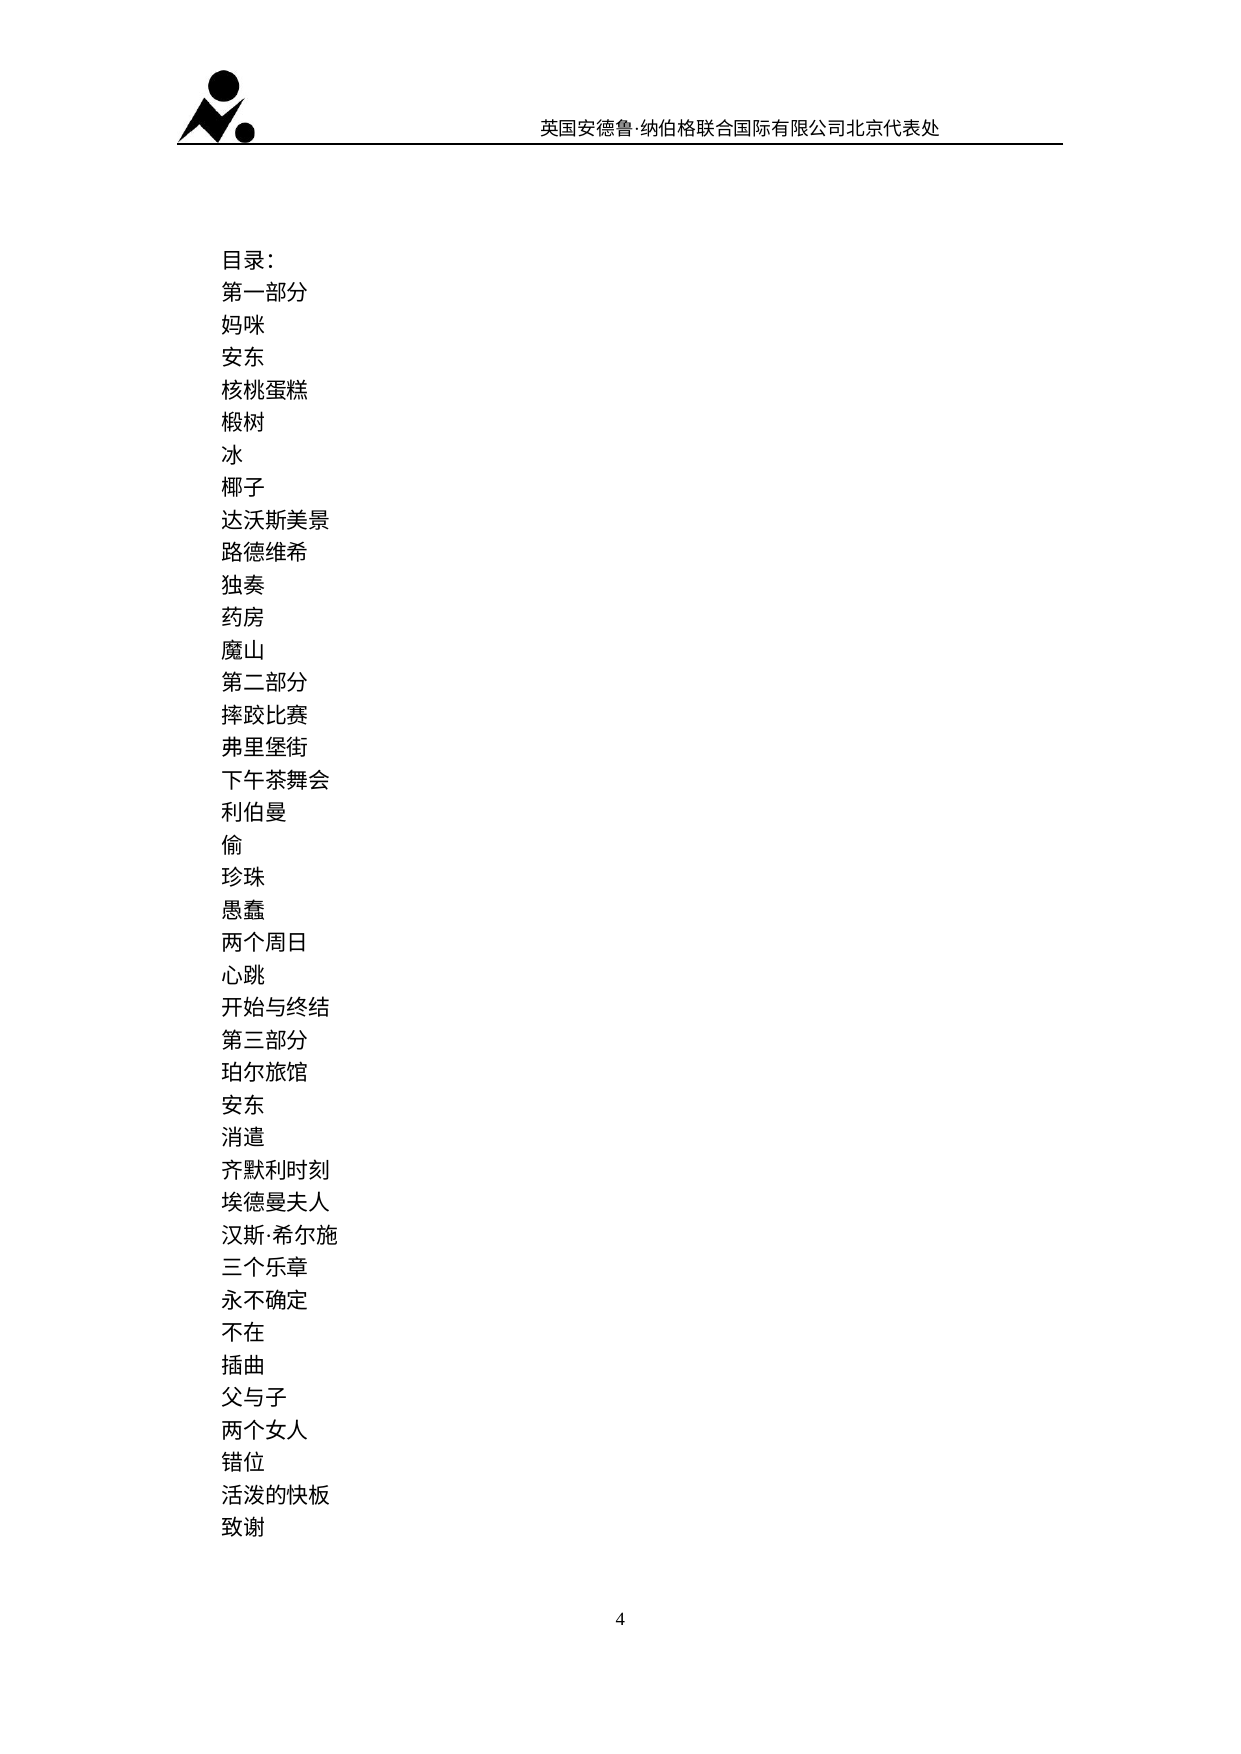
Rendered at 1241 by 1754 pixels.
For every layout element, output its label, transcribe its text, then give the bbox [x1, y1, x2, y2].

text 下午茶舞会 [177, 762, 1063, 795]
text 珍珠 [177, 860, 1063, 892]
text 路德维希 [177, 535, 1063, 567]
text 目录： [177, 242, 1063, 275]
text 三个乐章 [177, 1250, 1063, 1282]
text 魔山 [177, 632, 1063, 665]
text 达沃斯美景 [177, 502, 1063, 535]
text 弗里堡街 [177, 730, 1063, 762]
picture [177, 70, 255, 143]
text 开始与终结 [177, 990, 1063, 1022]
text 利伯曼 [177, 795, 1063, 827]
text 埃德曼夫人 [177, 1185, 1063, 1217]
text 核桃蛋糕 [177, 372, 1063, 405]
text 第三部分 [177, 1022, 1063, 1055]
text 汉斯·希尔施 [177, 1217, 1063, 1250]
text 不在 [177, 1315, 1063, 1347]
text 两个女人 [177, 1412, 1063, 1445]
text 药房 [177, 600, 1063, 632]
text 活泼的快板 [177, 1477, 1063, 1510]
text 第二部分 [177, 665, 1063, 697]
text 冰 [177, 437, 1063, 470]
text 椰子 [177, 470, 1063, 502]
text 错位 [177, 1445, 1063, 1477]
text 齐默利时刻 [177, 1152, 1063, 1185]
text 偷 [177, 827, 1063, 860]
text 第一部分 [177, 275, 1063, 307]
text 椴树 [177, 405, 1063, 437]
text 安东 [177, 340, 1063, 372]
text 插曲 [177, 1347, 1063, 1380]
text 安东 [177, 1087, 1063, 1120]
text 父与子 [177, 1380, 1063, 1412]
text 摔跤比赛 [177, 697, 1063, 730]
text 消遣 [177, 1120, 1063, 1152]
text 愚蠢 [177, 892, 1063, 925]
text 独奏 [177, 567, 1063, 600]
text 珀尔旅馆 [177, 1055, 1063, 1087]
text 永不确定 [177, 1282, 1063, 1315]
text 妈咪 [177, 307, 1063, 340]
text 心跳 [177, 957, 1063, 990]
text 两个周日 [177, 925, 1063, 957]
text 致谢 [177, 1510, 1063, 1542]
